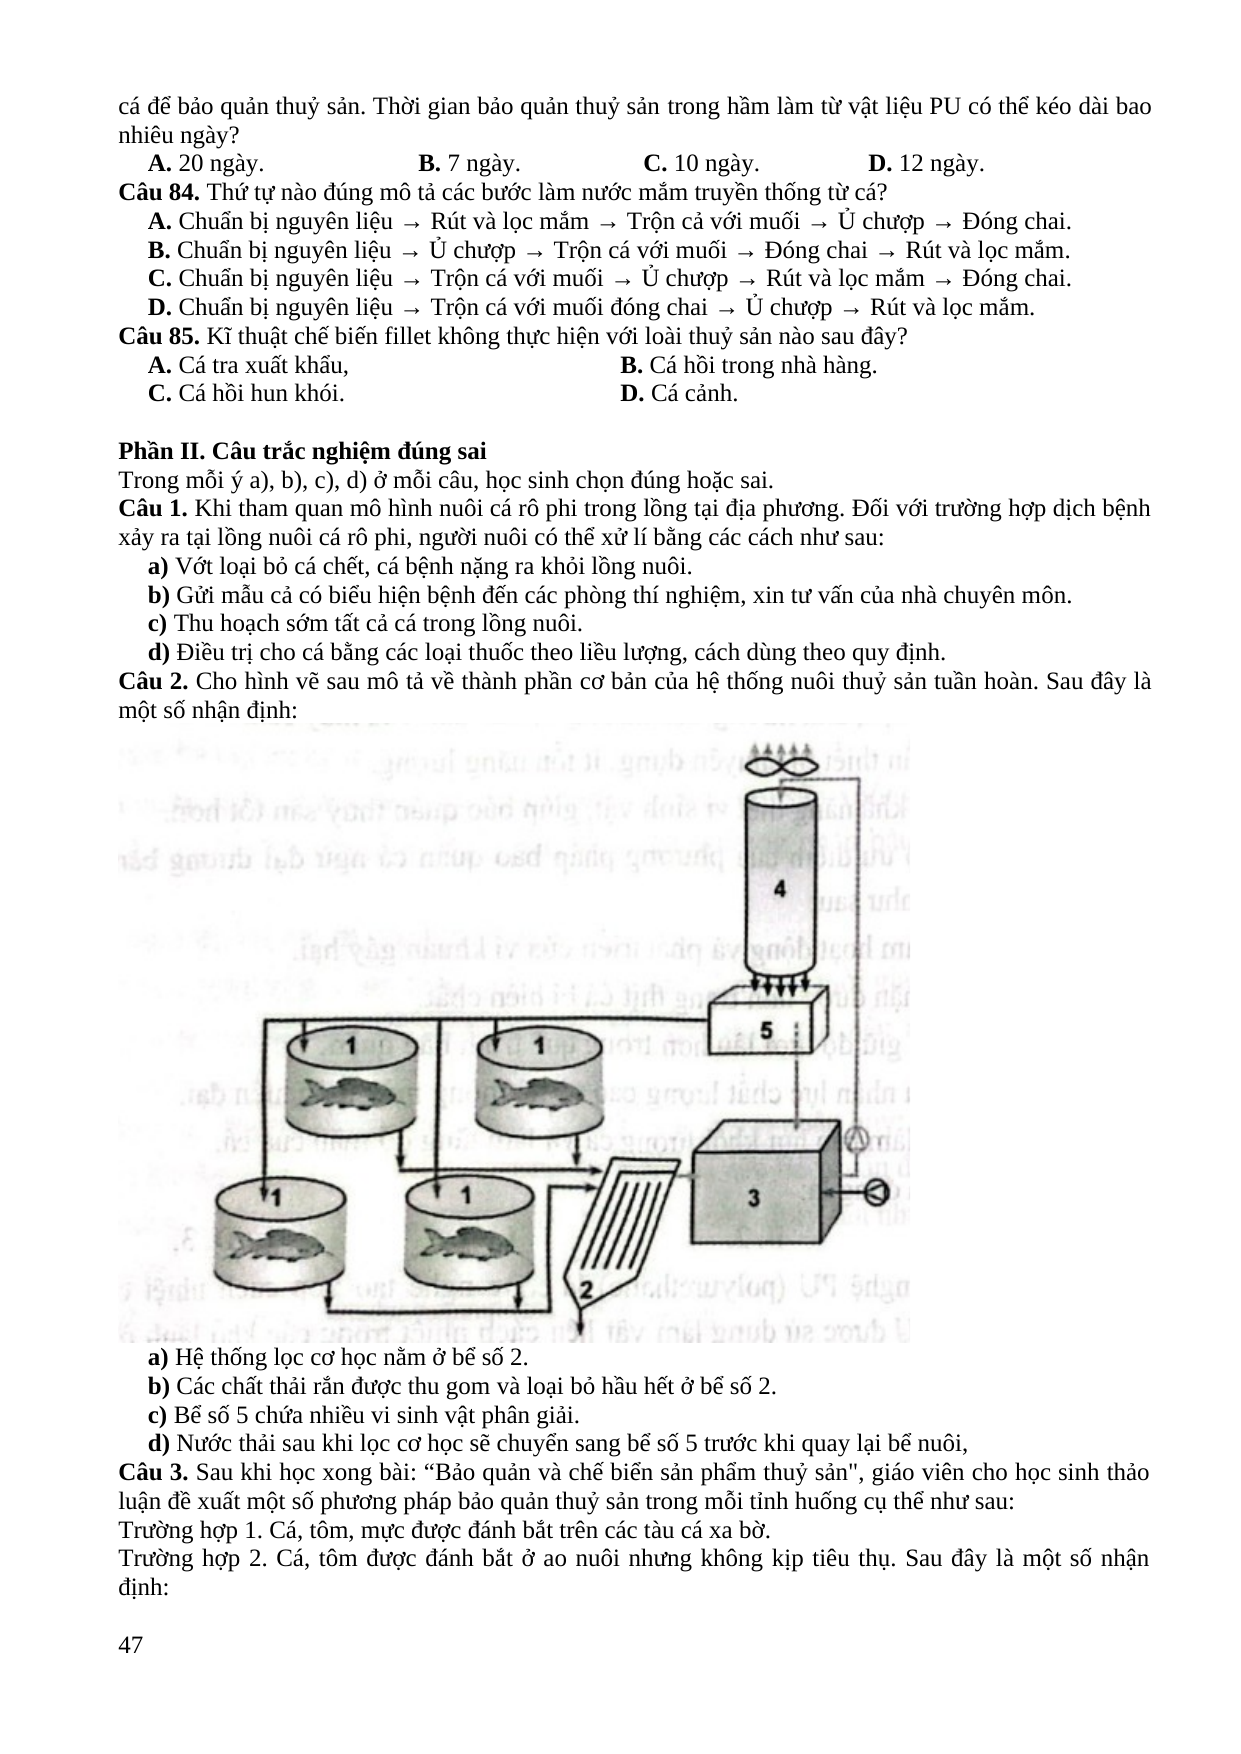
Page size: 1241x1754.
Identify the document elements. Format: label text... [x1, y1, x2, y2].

text a) Hệ thống lọc cơ học nằm ở bể số 2. [118, 1342, 1152, 1371]
text b) Gửi mẫu cả có biểu hiện bệnh đến các phòng thí nghiệm, xin tư vấn của nhà chuyên môn. [118, 580, 1152, 608]
text d) Nước thải sau khi lọc cơ học sẽ chuyển sang bể số 5 trước khi quay lại bể nuôi, [118, 1428, 1152, 1457]
text Câu 85. Kĩ thuật chế biến fillet không thực hiện với loài thuỷ sản nào sau đây? [118, 321, 1152, 350]
text A. 20 ngày. B. 7 ngày. C. 10 ngày. D. 12 ngày. [118, 148, 1152, 177]
text C. Chuẩn bị nguyên liệu → Trộn cá với muối → Ủ chượp → Rút và lọc mắm → Đóng chai. [118, 263, 1152, 292]
text b) Các chất thải rắn được thu gom và loại bỏ hầu hết ở bể số 2. [118, 1371, 1152, 1400]
text d) Điều trị cho cá bằng các loại thuốc theo liều lượng, cách dùng theo quy định. [118, 637, 1152, 666]
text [118, 91, 1152, 148]
text c) Bể số 5 chứa nhiều vi sinh vật phân giải. [118, 1400, 1152, 1428]
subtitle Phần II. Câu trắc nghiệm đúng sai [118, 436, 1152, 465]
text c) Thu hoạch sớm tất cả cá trong lồng nuôi. [118, 608, 1152, 637]
text Trường hợp 2. Cá, tôm được đánh bắt ở ao nuôi nhưng không kịp tiêu thụ. Sau đây là một số nhận định: [118, 1543, 1152, 1601]
picture [118, 723, 911, 1343]
text Trường hợp 1. Cá, tôm, mực được đánh bắt trên các tàu cá xa bờ. [118, 1515, 1152, 1543]
text Câu 1. Khi tham quan mô hình nuôi cá rô phi trong lồng tại địa phương. Đối với trường hợp dịch bệnh xảy ra tại lồng nuôi cá rô phi, người nuôi có thể xử lí bằng các cách như sau: [118, 493, 1152, 551]
text Câu 84. Thứ tự nào đúng mô tả các bước làm nước mắm truyền thống từ cá? [118, 177, 1152, 206]
text Câu 2. Cho hình vẽ sau mô tả về thành phần cơ bản của hệ thống nuôi thuỷ sản tuần hoàn. Sau đây là một số nhận định: [118, 666, 1152, 723]
text A. Cá tra xuất khẩu, B. Cá hồi trong nhà hàng. [118, 350, 1152, 378]
text B. Chuẩn bị nguyên liệu → Ủ chượp → Trộn cá với muối → Đóng chai → Rút và lọc mắm. [118, 235, 1152, 263]
text C. Cá hồi hun khói. D. Cá cảnh. [118, 378, 1152, 407]
text a) Vớt loại bỏ cá chết, cá bệnh nặng ra khỏi lồng nuôi. [118, 551, 1152, 580]
text Câu 3. Sau khi học xong bài: “Bảo quản và chế biển sản phẩm thuỷ sản", giáo viên cho học sinh thảo luận đề xuất một số phương pháp bảo quản thuỷ sản trong mỗi tỉnh huống cụ thể như sau: [118, 1457, 1152, 1515]
text Trong mỗi ý a), b), c), d) ở mỗi câu, học sinh chọn đúng hoặc sai. [118, 465, 1152, 493]
text D. Chuẩn bị nguyên liệu → Trộn cá với muối đóng chai → Ủ chượp → Rút và lọc mắm. [118, 292, 1152, 321]
text A. Chuẩn bị nguyên liệu → Rút và lọc mắm → Trộn cả với muối → Ủ chượp → Đóng chai. [118, 206, 1152, 235]
